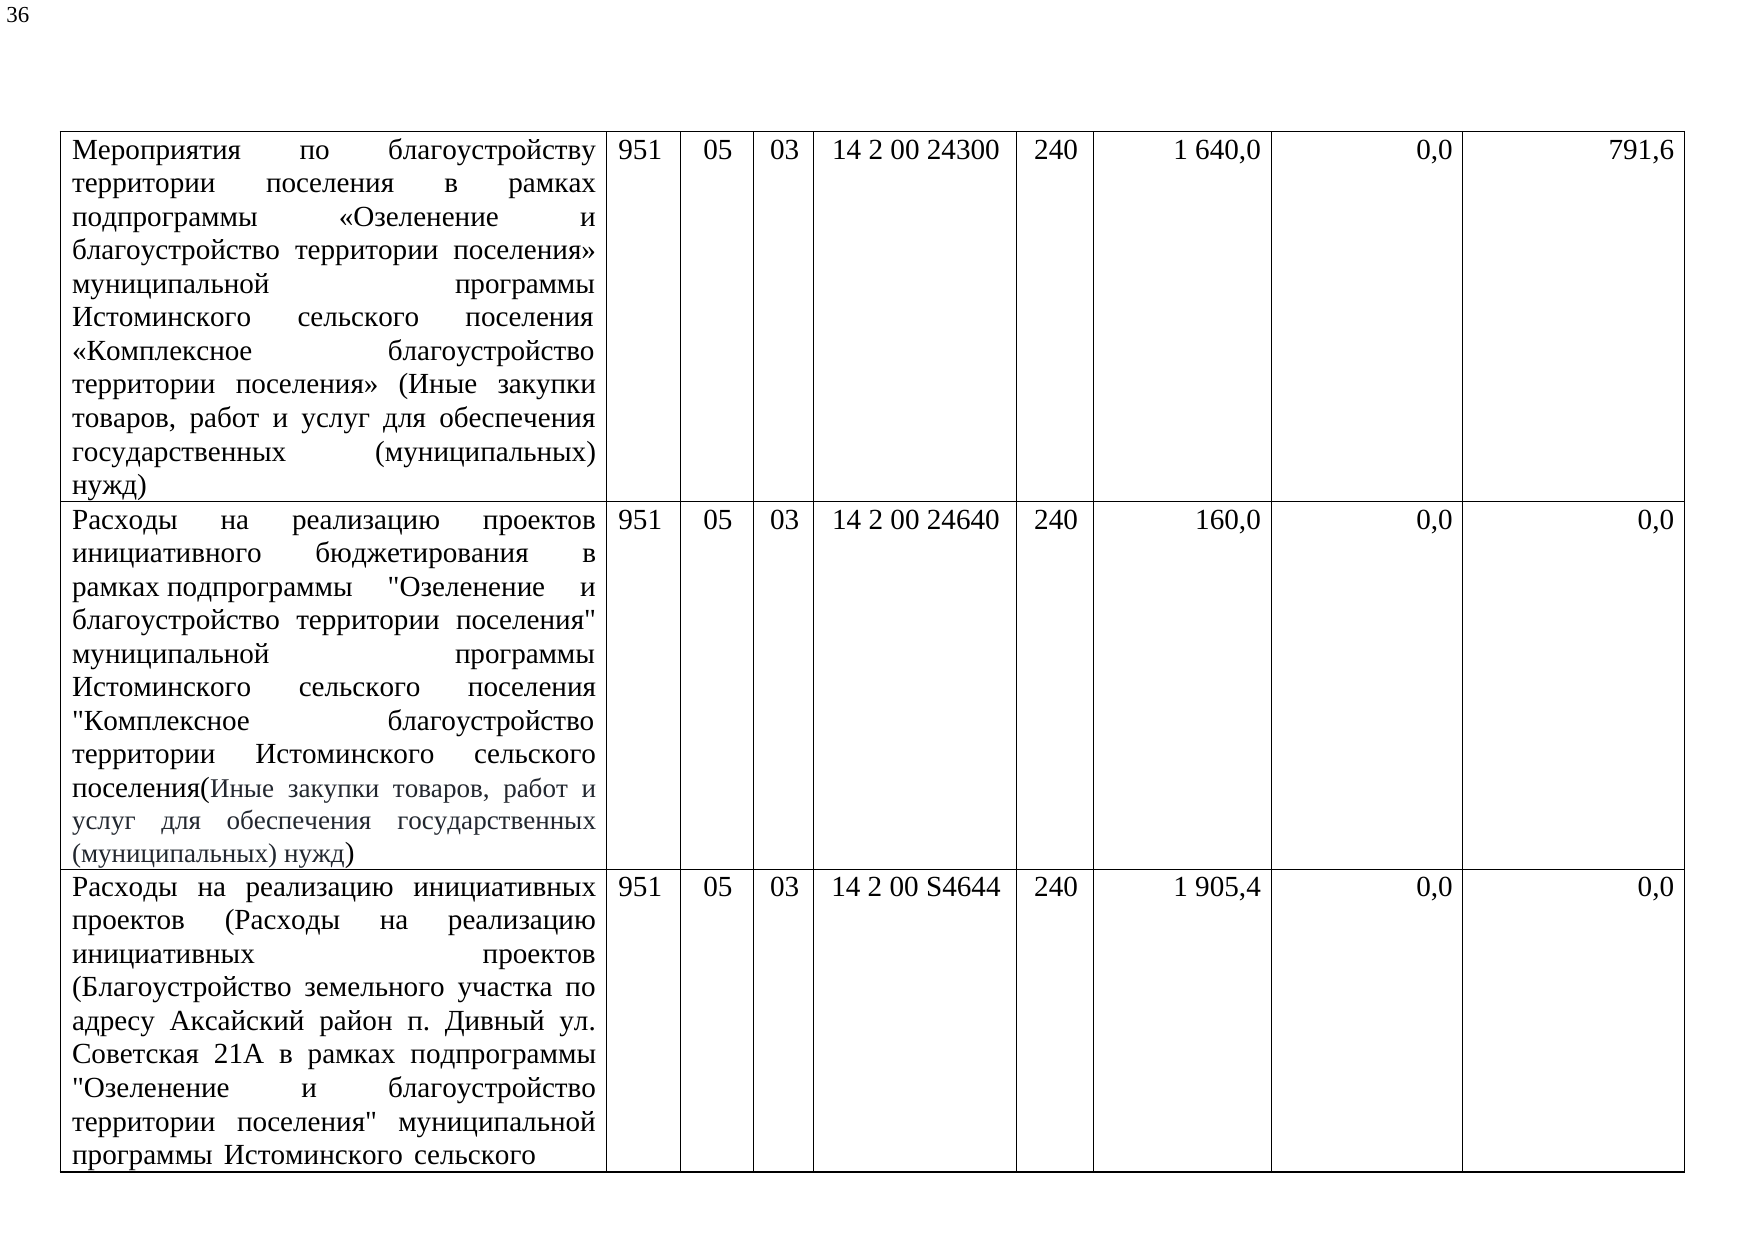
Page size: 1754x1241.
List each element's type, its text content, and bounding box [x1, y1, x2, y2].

table_header 951 [607, 132, 680, 501]
table_cell 0,0 [1463, 870, 1684, 1171]
table_cell 14 2 00 24640 [814, 502, 1016, 868]
table_cell 0,0 [1272, 870, 1462, 1171]
table_cell 14 2 00 S4644 [814, 870, 1016, 1171]
table_cell 03 [754, 870, 813, 1171]
table_cell Расходы на реализацию проектов инициативного бюджетирования в рамках подпрограммы "Озеленение и благоустройство территории поселения" муниципальной программы Истоминского сельского поселения "Комплексное благоустройство территории Истоминского сельского поселения(Иные закупки товаров, работ и услуг для обеспечения государственных (муниципальных) нужд) [61, 502, 606, 868]
table_header 14 2 00 24300 [814, 132, 1016, 501]
table_cell 05 [681, 870, 753, 1171]
table_cell 03 [754, 502, 813, 868]
table_cell Расходы на реализацию инициативных проектов (Расходы на реализацию инициативных проектов (Благоустройство земельного участка по адресу Аксайский район п. Дивный ул. Советская 21А в рамках подпрограммы "Озеленение и благоустройство территории поселения" муниципальной программы Истоминского сельского [61, 870, 606, 1171]
table_cell 240 [1017, 502, 1093, 868]
table_header 1 640,0 [1094, 132, 1271, 501]
table_cell 240 [1017, 870, 1093, 1171]
table_header Мероприятия по благоустройству территории поселения в рамках подпрограммы «Озеленение и благоустройство территории поселения» муниципальной программы Истоминского сельского поселения «Комплексное благоустройство территории поселения» (Иные закупки товаров, работ и услуг для обеспечения государственных (муниципальных) нужд) [61, 132, 606, 501]
table_cell 05 [681, 502, 753, 868]
table_header 0,0 [1272, 132, 1462, 501]
table_header 03 [754, 132, 813, 501]
table_cell 0,0 [1272, 502, 1462, 868]
table_header 05 [681, 132, 753, 501]
table_cell 951 [607, 502, 680, 868]
table_header 791,6 [1463, 132, 1684, 501]
table_cell 1 905,4 [1094, 870, 1271, 1171]
table_header 240 [1017, 132, 1093, 501]
table_cell 951 [607, 870, 680, 1171]
table_cell 160,0 [1094, 502, 1271, 868]
table_cell 0,0 [1463, 502, 1684, 868]
